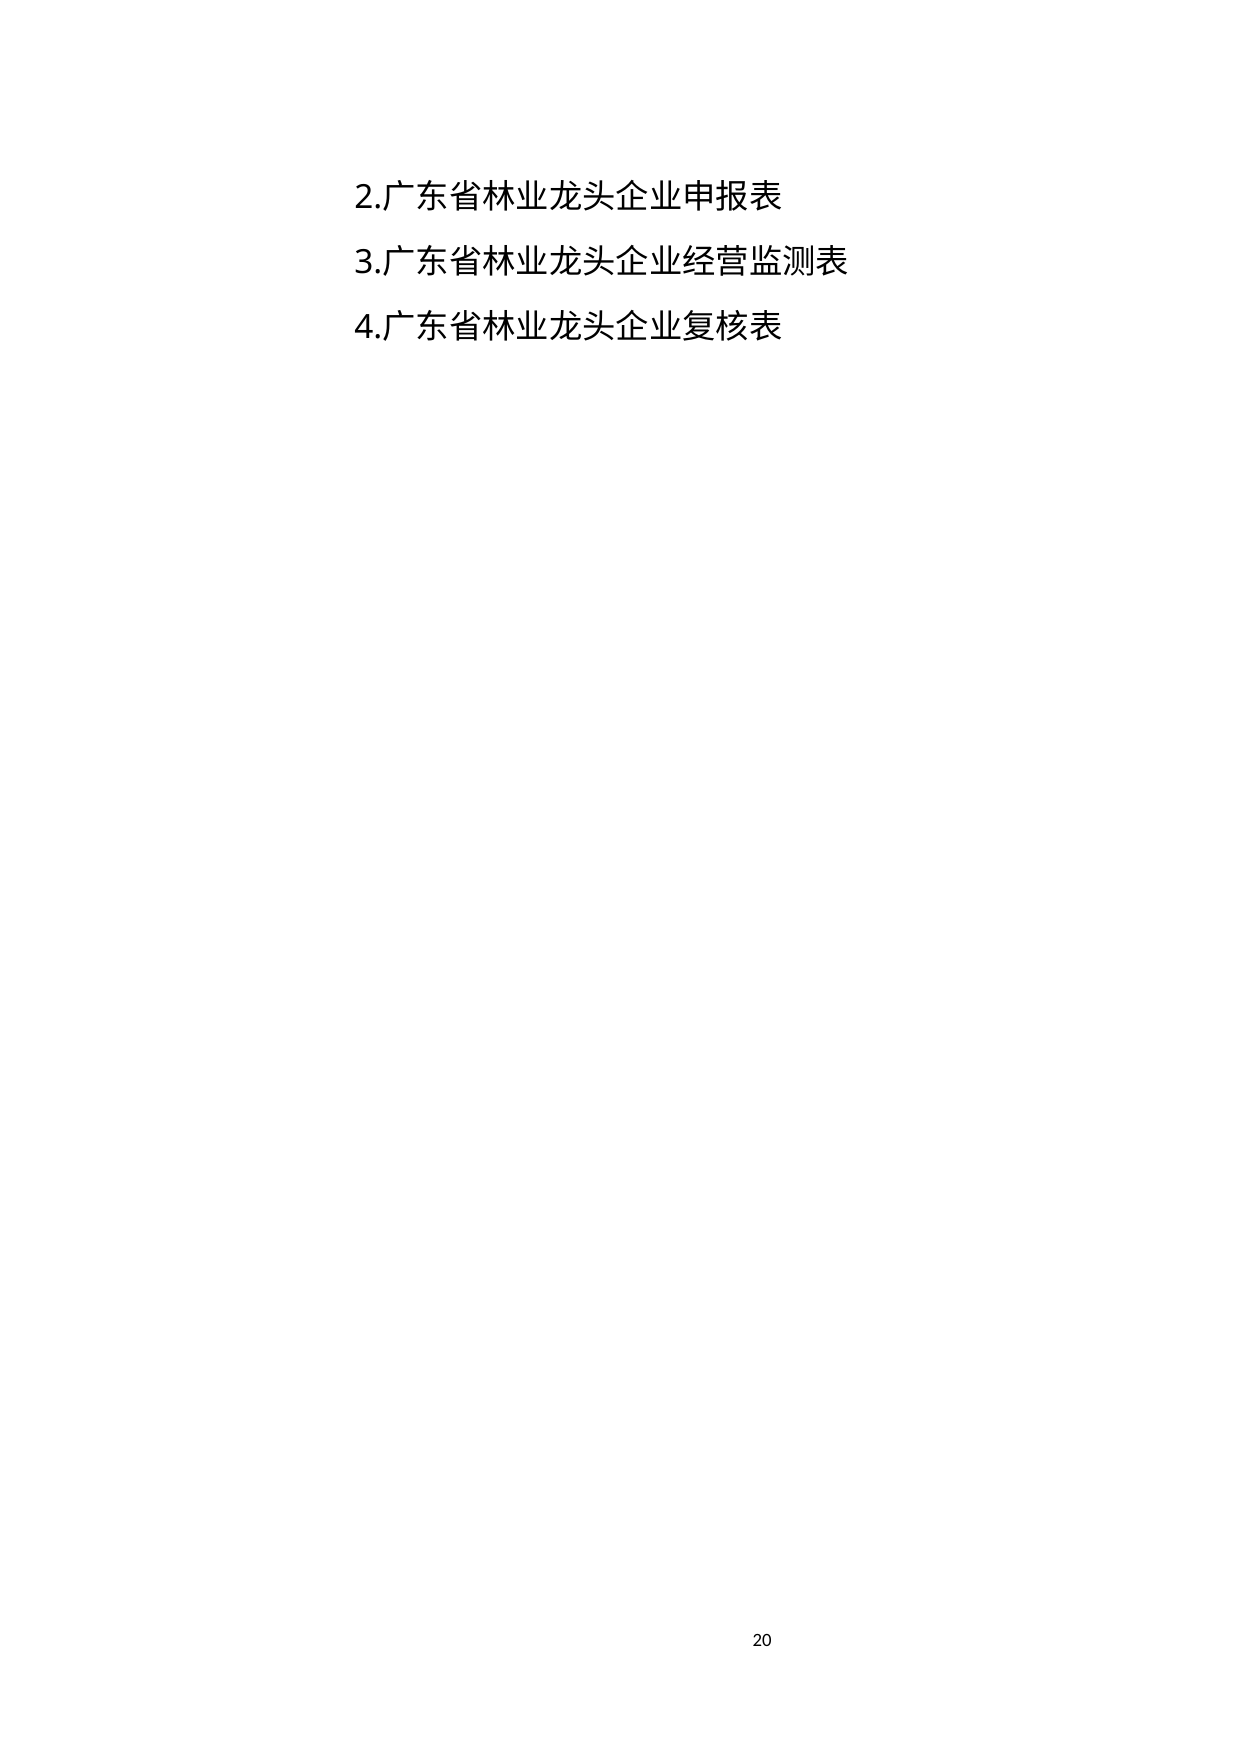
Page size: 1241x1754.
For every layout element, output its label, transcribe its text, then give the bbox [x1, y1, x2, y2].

text 2.广东省林业龙头企业申报表 [187, 162, 1053, 227]
text 4.广东省林业龙头企业复核表 [187, 292, 1053, 357]
text 3.广东省林业龙头企业经营监测表 [187, 227, 1053, 292]
